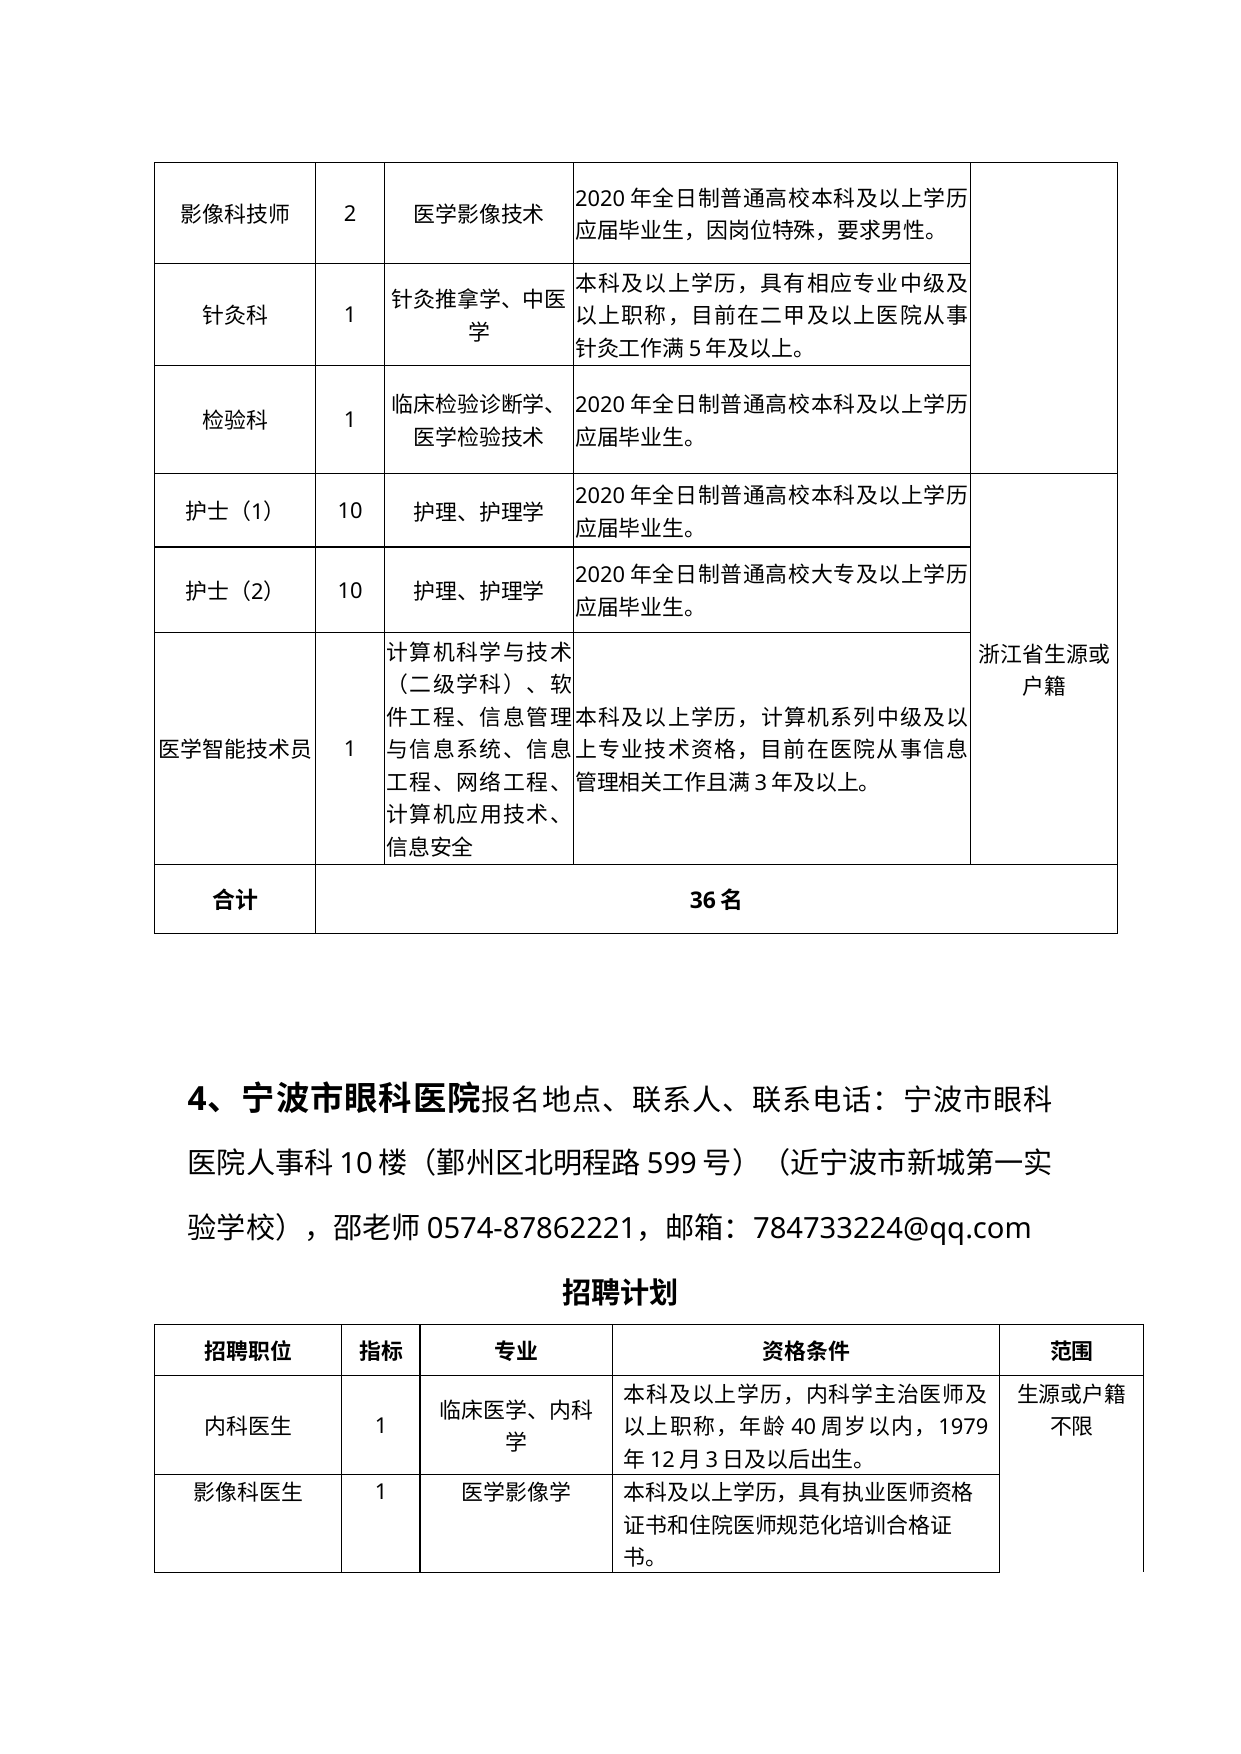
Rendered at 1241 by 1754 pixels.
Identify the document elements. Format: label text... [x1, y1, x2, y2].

table_cell 计算机科学与技术（二级学科）、软件工程、信息管理与信息系统、信息工程、网络工程、计算机应用技术、信息安全 [385, 633, 573, 863]
table_cell 临床检验诊断学、医学检验技术 [385, 366, 573, 473]
text 4、宁波市眼科医院报名地点、联系人、联系电话：宁波市眼科医院人事科10楼（鄞州区北明程路599号）（近宁波市新城第一实验学校），邵老师0574-87862221，邮箱：784733224@qq.com [187, 1064, 1053, 1259]
table_cell 生源或户籍不限 [1000, 1376, 1143, 1572]
table_cell 临床医学、内科学 [421, 1376, 612, 1474]
table_cell 本科及以上学历，计算机系列中级及以上专业技术资格，目前在医院从事信息管理相关工作且满3年及以上。 [574, 633, 970, 863]
table_cell 针灸推拿学、中医学 [385, 264, 573, 364]
table_cell 护士（1） [155, 474, 315, 546]
table_cell 1 [316, 264, 384, 364]
table_cell 2020年全日制普通高校大专及以上学历应届毕业生。 [574, 548, 970, 632]
table_cell 2 [316, 163, 384, 263]
table_cell 10 [316, 474, 384, 546]
table_cell 浙江省生源或户籍 [971, 474, 1117, 863]
table_cell 本科及以上学历，内科学主治医师及以上职称，年龄40周岁以内，1979年12月3日及以后出生。 [613, 1376, 999, 1474]
table_cell 本科及以上学历，具有执业医师资格证书和住院医师规范化培训合格证书。 [613, 1475, 999, 1572]
table_cell 医学影像技术 [385, 163, 573, 263]
table_header 资格条件 [613, 1325, 999, 1375]
table_cell 护士（2） [155, 548, 315, 632]
table_cell 检验科 [155, 366, 315, 473]
table_cell 医学智能技术员 [155, 633, 315, 863]
table_cell 1 [316, 633, 384, 863]
table_cell 影像科技师 [155, 163, 315, 263]
table_cell 合计 [155, 865, 315, 933]
table_cell 2020年全日制普通高校本科及以上学历应届毕业生。 [574, 366, 970, 473]
table_cell 10 [316, 548, 384, 632]
table_cell 本科及以上学历，具有相应专业中级及以上职称，目前在二甲及以上医院从事针灸工作满5年及以上。 [574, 264, 970, 364]
table_cell 1 [342, 1376, 419, 1474]
table_header 范围 [1000, 1325, 1143, 1375]
table_cell 36名 [316, 865, 1117, 933]
table_cell 2020年全日制普通高校本科及以上学历应届毕业生。 [574, 474, 970, 546]
text 招聘计划 [187, 1259, 1053, 1324]
table_cell 内科医生 [155, 1376, 341, 1474]
table_cell 1 [316, 366, 384, 473]
table_header 专业 [421, 1325, 612, 1375]
table_cell 医学影像学 [421, 1475, 612, 1572]
table_cell 影像科医生 [155, 1475, 341, 1572]
table_cell 1 [342, 1475, 419, 1572]
table_header 指标 [342, 1325, 419, 1375]
table_cell 2020年全日制普通高校本科及以上学历应届毕业生，因岗位特殊，要求男性。 [574, 163, 970, 263]
table_cell 针灸科 [155, 264, 315, 364]
table_cell 护理、护理学 [385, 474, 573, 546]
table_header 招聘职位 [155, 1325, 341, 1375]
table_cell 护理、护理学 [385, 548, 573, 632]
